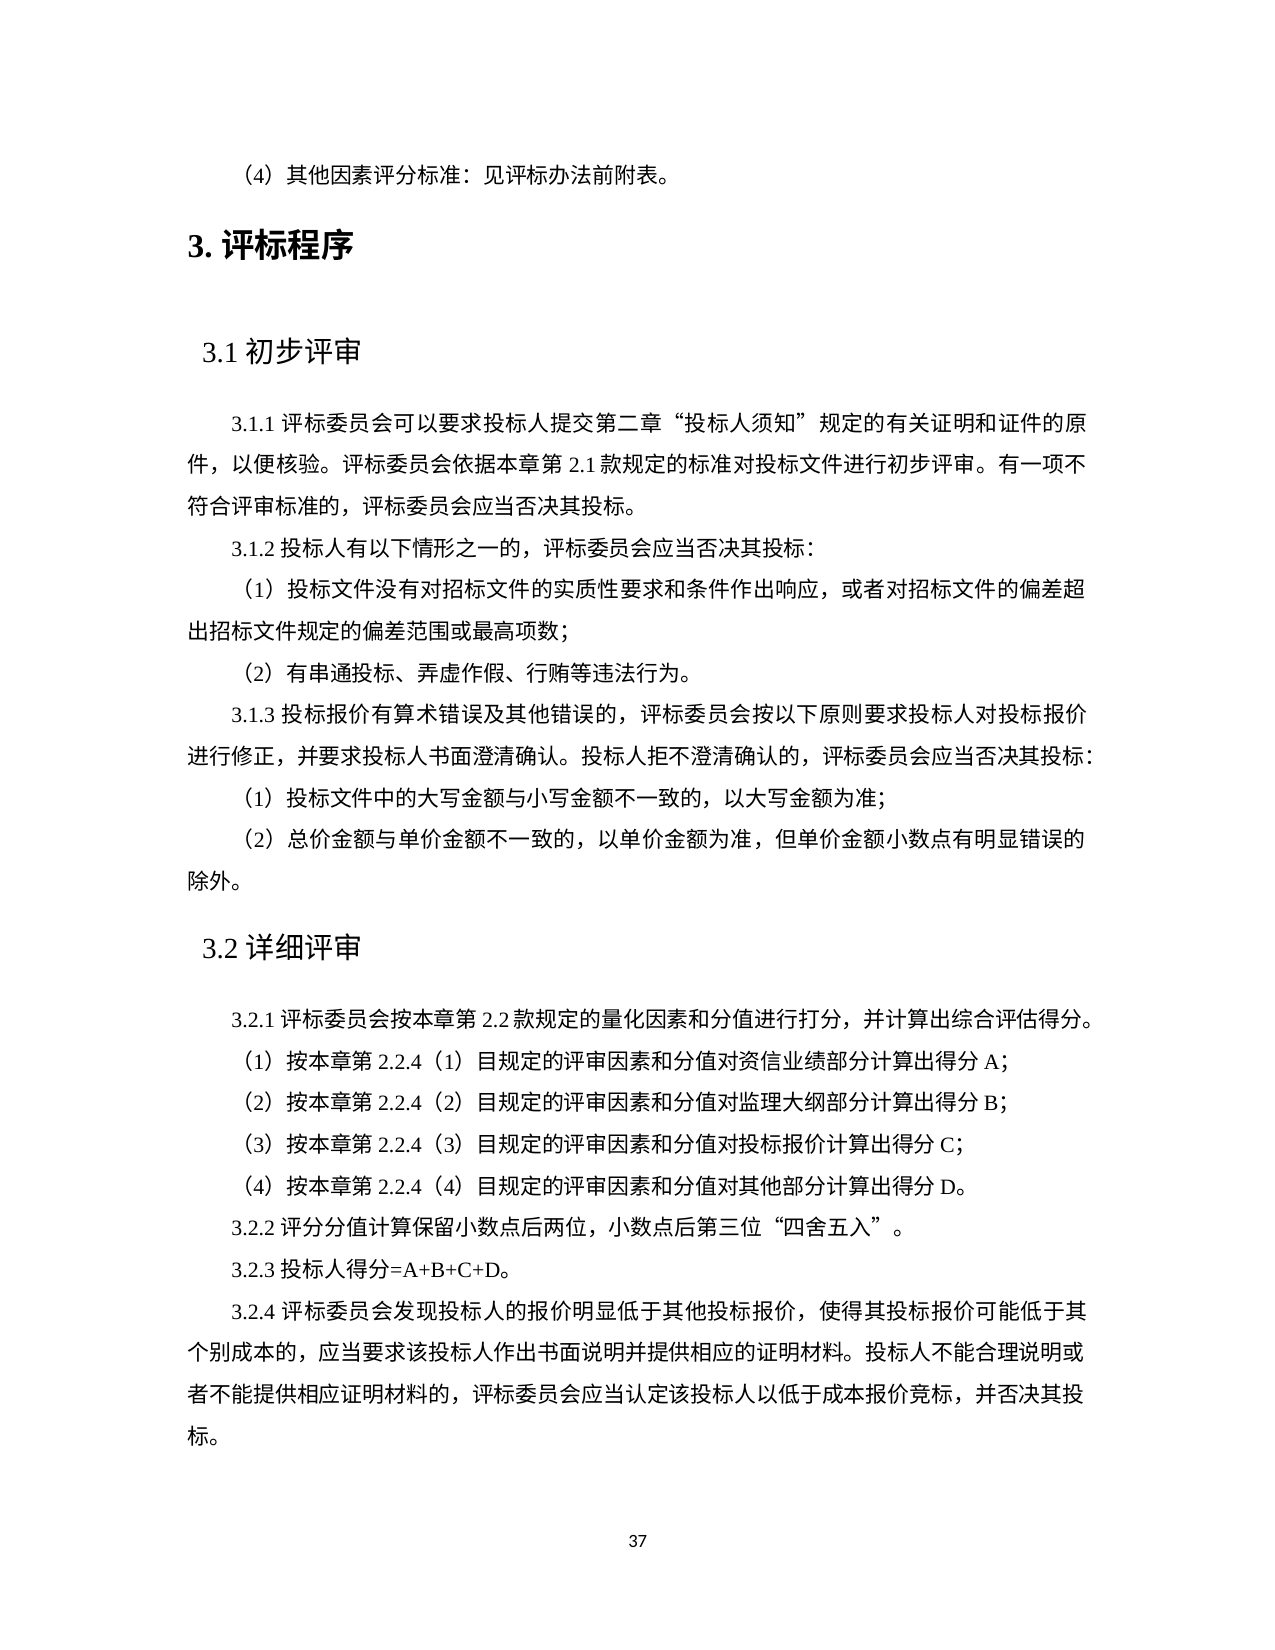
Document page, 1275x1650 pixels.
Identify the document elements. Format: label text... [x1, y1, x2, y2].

text 评标委员会发现投标人的报价明显低于其他投标报价，使得其投标报价可能低于其个别成本的，应当要求该投标人作出书面说明并提供相应的证明材料。投标人不能合理说明或者不能提供相应证明材料的，评标委员会应当认定该投标人以低于成本报价竞标，并否决其投标。 [187, 1286, 1087, 1452]
subtitle 3.2 详细评审 [187, 925, 1087, 967]
text （3）按本章第（3）目规定的评审因素和分值对投标报价计算出得分C； [187, 1119, 1087, 1161]
text （2）有串通投标、弄虚作假、行贿等违法行为。 [187, 648, 1087, 689]
text （4）其他因素评分标准：见评标办法前附表。 [187, 150, 1087, 192]
text （1）按本章第（1）目规定的评审因素和分值对资信业绩部分计算出得分A； [187, 1036, 1087, 1077]
subtitle 3. 评标程序 [187, 219, 1087, 267]
text 投标人有以下情形之一的，评标委员会应当否决其投标： [187, 523, 1087, 564]
text 评标委员会可以要求投标人提交第二章“投标人须知”规定的有关证明和证件的原件，以便核验。评标委员会依据本章第2.1款规定的标准对投标文件进行初步评审。有一项不符合评审标准的，评标委员会应当否决其投标。 [187, 398, 1087, 523]
text 评分分值计算保留小数点后两位，小数点后第三位“四舍五入”。 [187, 1202, 1087, 1244]
subtitle 3.1 初步评审 [187, 328, 1087, 371]
text 评标委员会按本章第2.2款规定的量化因素和分值进行打分，并计算出综合评估得分。 [187, 994, 1087, 1036]
text （1）投标文件中的大写金额与小写金额不一致的，以大写金额为准； [187, 773, 1087, 814]
text （1）投标文件没有对招标文件的实质性要求和条件作出响应，或者对招标文件的偏差超出招标文件规定的偏差范围或最高项数； [187, 564, 1087, 648]
text （4）按本章第（4）目规定的评审因素和分值对其他部分计算出得分D。 [187, 1161, 1087, 1202]
text （2）总价金额与单价金额不一致的，以单价金额为准，但单价金额小数点有明显错误的除外。 [187, 814, 1087, 898]
text 投标人得分=A+B+C+D。 [187, 1244, 1087, 1286]
text （2）按本章第（2）目规定的评审因素和分值对监理大纲部分计算出得分B； [187, 1077, 1087, 1119]
text 投标报价有算术错误及其他错误的，评标委员会按以下原则要求投标人对投标报价进行修正，并要求投标人书面澄清确认。投标人拒不澄清确认的，评标委员会应当否决其投标： [187, 689, 1087, 773]
